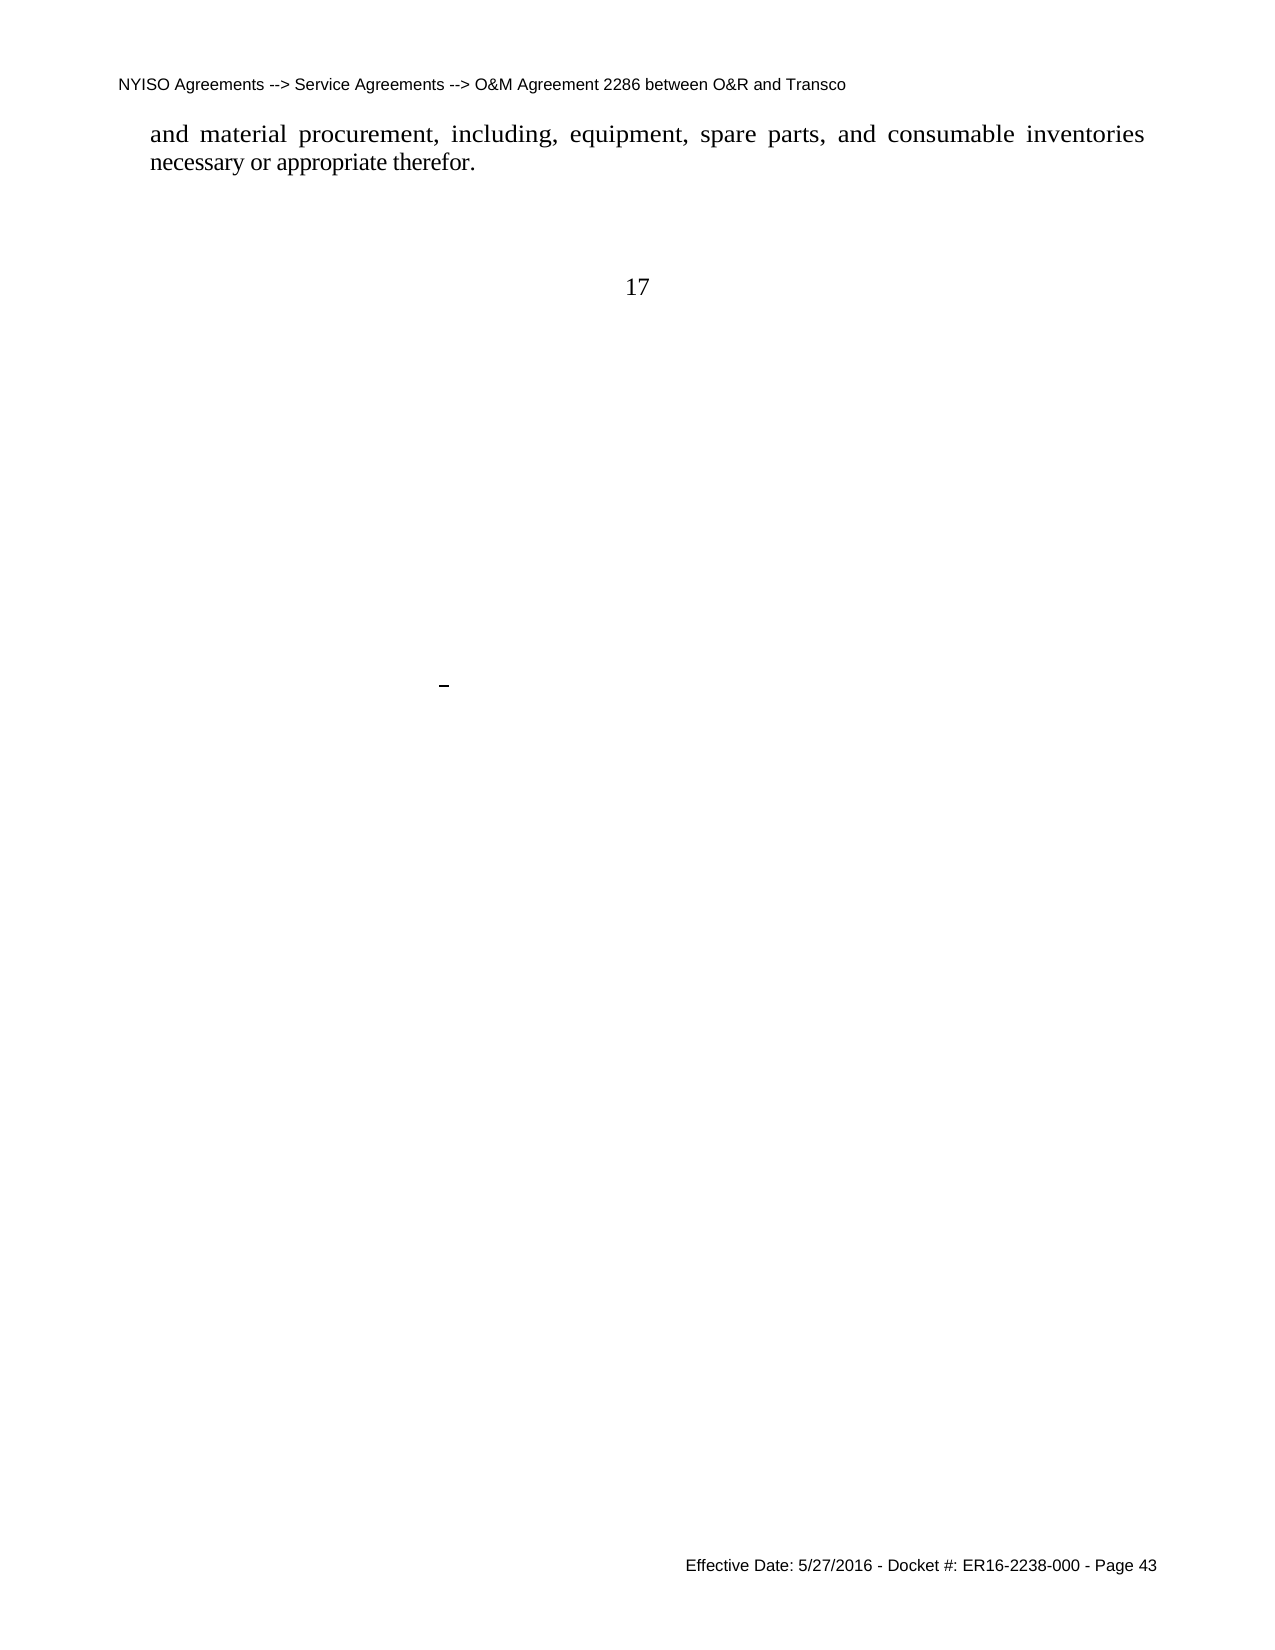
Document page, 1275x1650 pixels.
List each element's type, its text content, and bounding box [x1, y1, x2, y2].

text 17 [625, 273, 1275, 302]
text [150, 119, 1145, 177]
